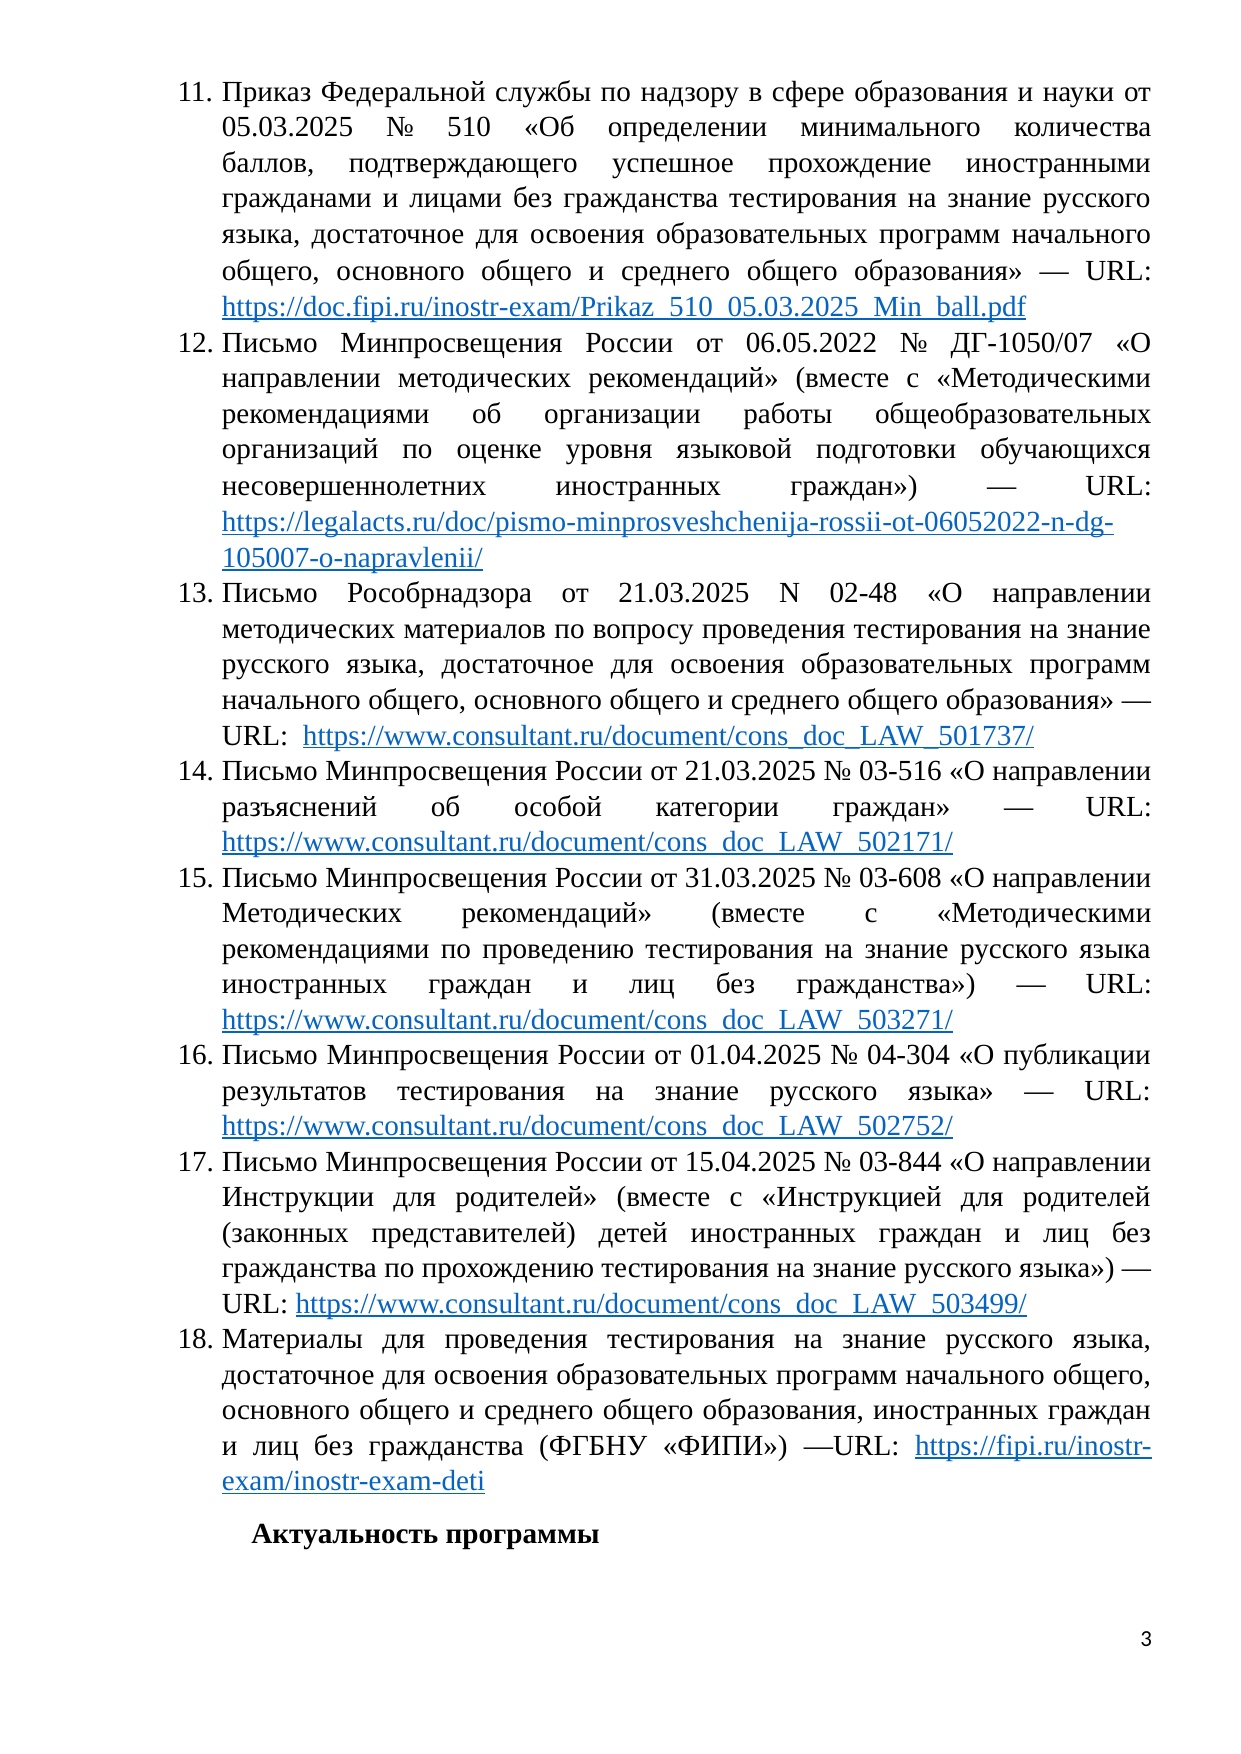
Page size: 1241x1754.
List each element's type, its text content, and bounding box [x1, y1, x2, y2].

list Материалы для проведения тестирования на знание русского языка, достаточное для освоения образовательных программ начального общего, основного общего и среднего общего образования, иностранных граждан и лиц без гражданства (ФГБНУ «ФИПИ») —URL: https://fipi.ru/inostr-exam/inostr-exam-deti [177, 1321, 1152, 1497]
list Письмо Минпросвещения России от 06.05.2022 № ДГ-1050/07 «О направлении методических рекомендаций» (вместе с «Методическими рекомендациями об организации работы общеобразовательных организаций по оценке уровня языковой подготовки обучающихся несовершеннолетних иностранных граждан») — URL: https://legalacts.ru/doc/pismo-minprosveshchenija-rossii-ot-06052022-n-dg-105007-o-napravlenii/ [177, 325, 1152, 573]
list Письмо Рособрнадзора от 21.03.2025 N 02-48 «О направлении методических материалов по вопросу проведения тестирования на знание русского языка, достаточное для освоения образовательных программ начального общего, основного общего и среднего общего образования» — URL: https://www.consultant.ru/document/cons_doc_LAW_501737/ [177, 576, 1152, 751]
text Актуальность программы [177, 1516, 1152, 1549]
list Письмо Минпросвещения России от 21.03.2025 № 03-516 «О направлении разъяснений об особой категории граждан» — URL: https://www.consultant.ru/document/cons_doc_LAW_502171/ [177, 753, 1152, 858]
list Приказ Федеральной службы по надзору в сфере образования и науки от 05.03.2025 № 510 «Об определении минимального количества баллов, подтверждающего успешное прохождение иностранными гражданами и лицами без гражданства тестирования на знание русского языка, достаточное для освоения образовательных программ начального общего, основного общего и среднего общего образования» — URL: https://doc.fipi.ru/inostr-exam/Prikaz_510_05.03.2025_Min_ball.pdf [177, 74, 1152, 323]
list Письмо Минпросвещения России от 01.04.2025 № 04-304 «О публикации результатов тестирования на знание русского языка» — URL: https://www.consultant.ru/document/cons_doc_LAW_502752/ [177, 1037, 1152, 1142]
list Письмо Минпросвещения России от 31.03.2025 № 03-608 «О направлении Методических рекомендаций» (вместе с «Методическими рекомендациями по проведению тестирования на знание русского языка иностранных граждан и лиц без гражданства») — URL: https://www.consultant.ru/document/cons_doc_LAW_503271/ [177, 860, 1152, 1035]
list Письмо Минпросвещения России от 15.04.2025 № 03-844 «О направлении Инструкции для родителей» (вместе с «Инструкцией для родителей (законных представителей) детей иностранных граждан и лиц без гражданства по прохождению тестирования на знание русского языка») — URL: https://www.consultant.ru/document/cons_doc_LAW_503499/ [177, 1144, 1152, 1319]
